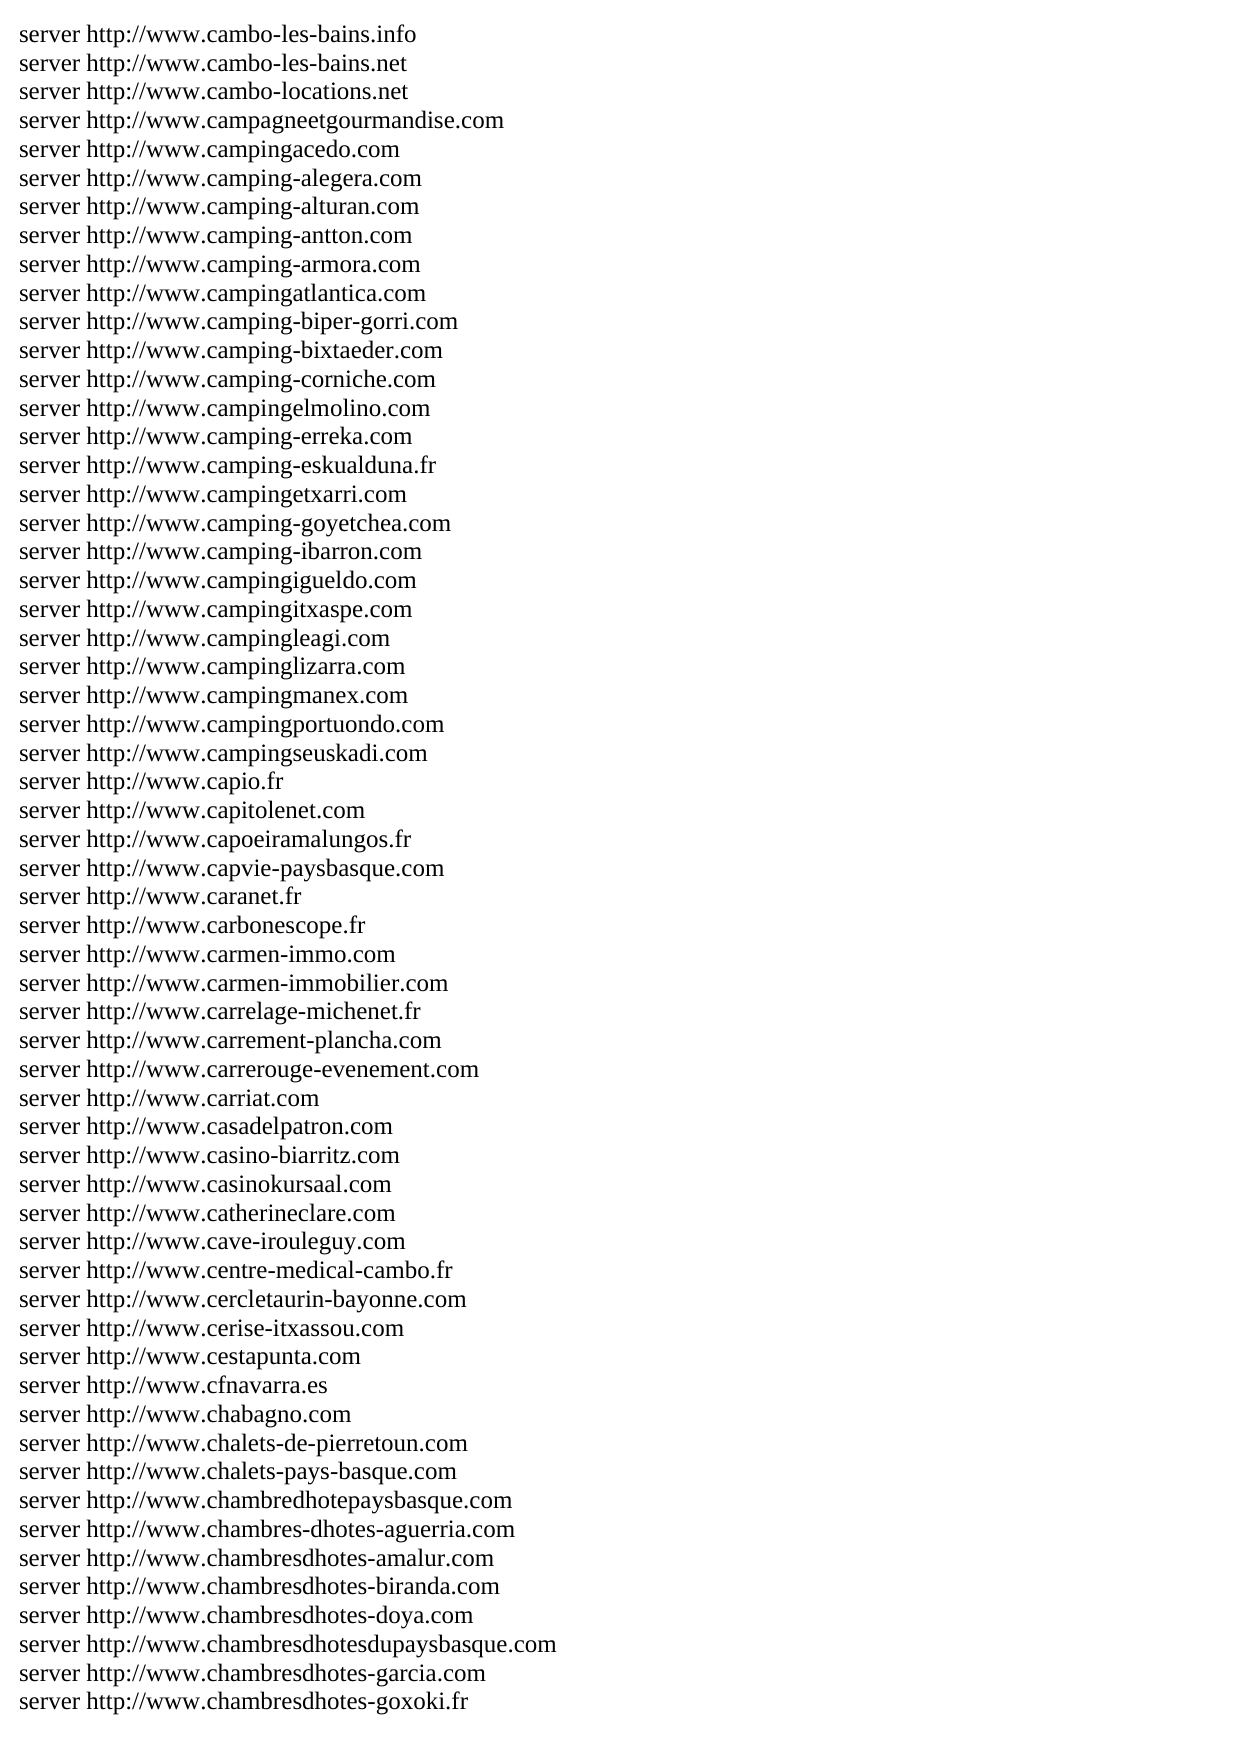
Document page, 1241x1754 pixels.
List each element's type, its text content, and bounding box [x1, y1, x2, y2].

text server http://www.camping-alturan.com [19, 191, 1222, 220]
text server http://www.chambredhotepaysbasque.com [19, 1485, 1222, 1514]
text server http://www.chambresdhotes-garcia.com [19, 1658, 1222, 1686]
text server http://www.carriat.com [19, 1083, 1222, 1111]
text server http://www.catherineclare.com [19, 1198, 1222, 1226]
text server http://www.campingigueldo.com [19, 565, 1222, 594]
text server http://www.carmen-immobilier.com [19, 968, 1222, 996]
text server http://www.cerise-itxassou.com [19, 1313, 1222, 1341]
text server http://www.chambresdhotes-amalur.com [19, 1543, 1222, 1571]
text server http://www.campinglizarra.com [19, 651, 1222, 680]
text server http://www.capvie-paysbasque.com [19, 853, 1222, 881]
text server http://www.chambresdhotes-doya.com [19, 1600, 1222, 1629]
text server http://www.campingitxaspe.com [19, 594, 1222, 623]
text server http://www.camping-goyetchea.com [19, 508, 1222, 536]
text server http://www.cercletaurin-bayonne.com [19, 1284, 1222, 1313]
text server http://www.cfnavarra.es [19, 1370, 1222, 1399]
text server http://www.cave-irouleguy.com [19, 1226, 1222, 1255]
text server http://www.carmen-immo.com [19, 939, 1222, 968]
text server http://www.campingleagi.com [19, 623, 1222, 651]
text server http://www.chabagno.com [19, 1399, 1222, 1428]
text server http://www.campingetxarri.com [19, 479, 1222, 508]
text server http://www.chalets-de-pierretoun.com [19, 1428, 1222, 1456]
text server http://www.carrerouge-evenement.com [19, 1054, 1222, 1083]
text server http://www.camping-armora.com [19, 249, 1222, 278]
text server http://www.camping-erreka.com [19, 421, 1222, 450]
text server http://www.campingatlantica.com [19, 278, 1222, 306]
text server http://www.casadelpatron.com [19, 1111, 1222, 1140]
text server http://www.campingacedo.com [19, 134, 1222, 163]
text server http://www.cestapunta.com [19, 1341, 1222, 1370]
text server http://www.camping-antton.com [19, 220, 1222, 249]
text server http://www.chambres-dhotes-aguerria.com [19, 1514, 1222, 1543]
text server http://www.camping-corniche.com [19, 364, 1222, 393]
text server http://www.carbonescope.fr [19, 910, 1222, 939]
text server http://www.chambresdhotes-goxoki.fr [19, 1686, 1222, 1715]
text server http://www.caranet.fr [19, 881, 1222, 910]
text server http://www.campingmanex.com [19, 680, 1222, 709]
text server http://www.camping-ibarron.com [19, 536, 1222, 565]
text server http://www.capoeiramalungos.fr [19, 824, 1222, 853]
text server http://www.campagneetgourmandise.com [19, 105, 1222, 134]
text server http://www.centre-medical-cambo.fr [19, 1255, 1222, 1284]
text server http://www.campingseuskadi.com [19, 738, 1222, 766]
text server http://www.chambresdhotesdupaysbasque.com [19, 1629, 1222, 1658]
text server http://www.camping-biper-gorri.com [19, 306, 1222, 335]
text server http://www.casinokursaal.com [19, 1169, 1222, 1198]
text server http://www.camping-alegera.com [19, 163, 1222, 191]
text server http://www.chambresdhotes-biranda.com [19, 1571, 1222, 1600]
text server http://www.cambo-locations.net [19, 76, 1222, 105]
text server http://www.capio.fr [19, 766, 1222, 795]
text server http://www.chalets-pays-basque.com [19, 1456, 1222, 1485]
text server http://www.carrement-plancha.com [19, 1025, 1222, 1054]
text server http://www.casino-biarritz.com [19, 1140, 1222, 1169]
text server http://www.cambo-les-bains.net [19, 48, 1222, 76]
text server http://www.camping-bixtaeder.com [19, 335, 1222, 364]
text server http://www.campingelmolino.com [19, 393, 1222, 421]
text server http://www.cambo-les-bains.info [19, 19, 1222, 48]
text server http://www.capitolenet.com [19, 795, 1222, 824]
text server http://www.camping-eskualduna.fr [19, 450, 1222, 479]
text server http://www.carrelage-michenet.fr [19, 996, 1222, 1025]
text server http://www.campingportuondo.com [19, 709, 1222, 738]
